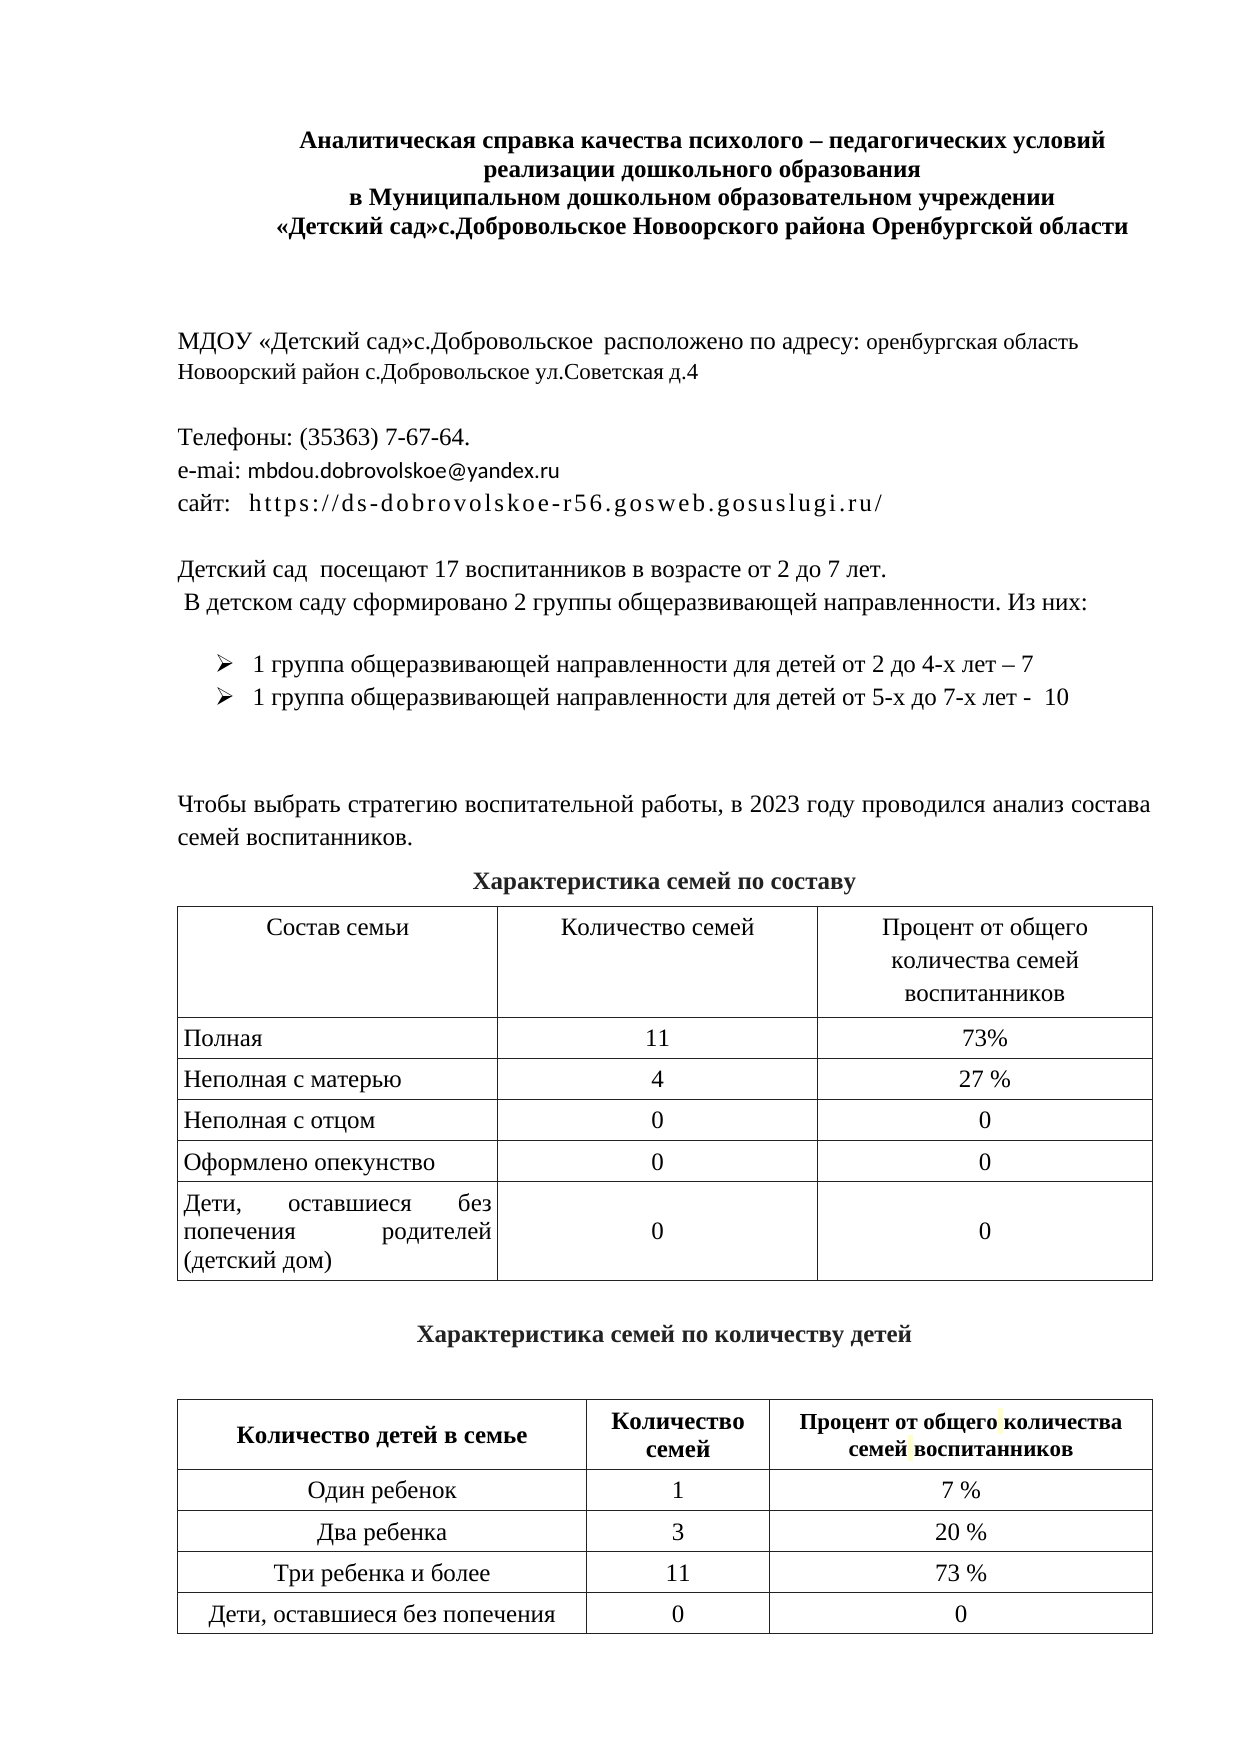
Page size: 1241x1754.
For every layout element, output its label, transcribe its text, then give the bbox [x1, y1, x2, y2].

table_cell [178, 1593, 586, 1633]
table_cell 0 [818, 1182, 1152, 1279]
table_header Количество семей [587, 1400, 769, 1469]
text Характеристика семей по составу [177, 866, 1151, 895]
table_cell 4 [498, 1059, 817, 1099]
text e-mai: mbdou.dobrovolskoe@yandex.ru [177, 455, 1151, 484]
text Чтобы выбрать стратегию воспитательной работы, в 2023 году проводился анализ состава семей воспитанников. [177, 789, 1151, 851]
text Телефоны: (35363) 7-67-64. [177, 422, 1151, 451]
table_header Количество детей в семье [178, 1400, 586, 1469]
table_cell 27 % [818, 1059, 1152, 1099]
table_header Процент от общего количества семей воспитанников [770, 1400, 1152, 1469]
table_cell Оформлено опекунство [178, 1141, 497, 1181]
list 1 группа общеразвивающей направленности для детей от 5-х до 7-х лет - 10 [215, 682, 1151, 711]
table_cell Три ребенка и более [178, 1552, 586, 1592]
table_cell Полная [178, 1018, 497, 1058]
table_cell Один ребенок [178, 1470, 586, 1510]
table_cell 11 [498, 1018, 817, 1058]
table_cell Два ребенка [178, 1511, 586, 1551]
table_cell 73 % [770, 1552, 1152, 1592]
table_cell 0 [818, 1100, 1152, 1140]
table_cell 7 % [770, 1470, 1152, 1510]
table_header Состав семьи [178, 907, 497, 1017]
text В детском саду сформировано 2 группы общеразвивающей направленности. Из них: [177, 587, 1151, 616]
table_header Процент от общего количества семей воспитанников [818, 907, 1152, 1017]
table_header Количество семей [498, 907, 817, 1017]
table_cell 0 [498, 1100, 817, 1140]
table_cell Неполная с отцом [178, 1100, 497, 1140]
table_cell Неполная с матерью [178, 1059, 497, 1099]
table_cell 1 [587, 1470, 769, 1510]
text сайт: https://ds-dobrovolskoe-r56.gosweb.gosuslugi.ru/ [177, 488, 1151, 517]
table_cell Дети, оставшиеся без попечения родителей (детский дом) [178, 1182, 497, 1279]
text МДОУ «Детский сад»с.Добровольское расположено по адресу: оренбургская область Новоорский район с.Добровольское ул.Советская д.4 [177, 326, 1151, 385]
table_cell 3 [587, 1511, 769, 1551]
table_cell 20 % [770, 1511, 1152, 1551]
table_cell 11 [587, 1552, 769, 1592]
table_cell 0 [587, 1593, 769, 1633]
table_cell 73% [818, 1018, 1152, 1058]
text Характеристика семей по количеству детей [177, 1319, 1151, 1348]
text Детский сад посещают 17 воспитанников в возрасте от 2 до 7 лет. [177, 554, 1151, 583]
table_cell 0 [770, 1593, 1152, 1633]
table_cell 0 [498, 1182, 817, 1279]
list 1 группа общеразвивающей направленности для детей от 2 до 4-х лет – 7 [215, 649, 1151, 678]
text в Муниципальном дошкольном образовательном учреждении [253, 182, 1151, 211]
table_cell 0 [498, 1141, 817, 1181]
text Аналитическая справка качества психолого – педагогических условий реализации дошкольного образования [253, 125, 1151, 182]
text «Детский сад»с.Добровольское Новоорского района Оренбургской области [253, 211, 1151, 240]
table_cell 0 [818, 1141, 1152, 1181]
